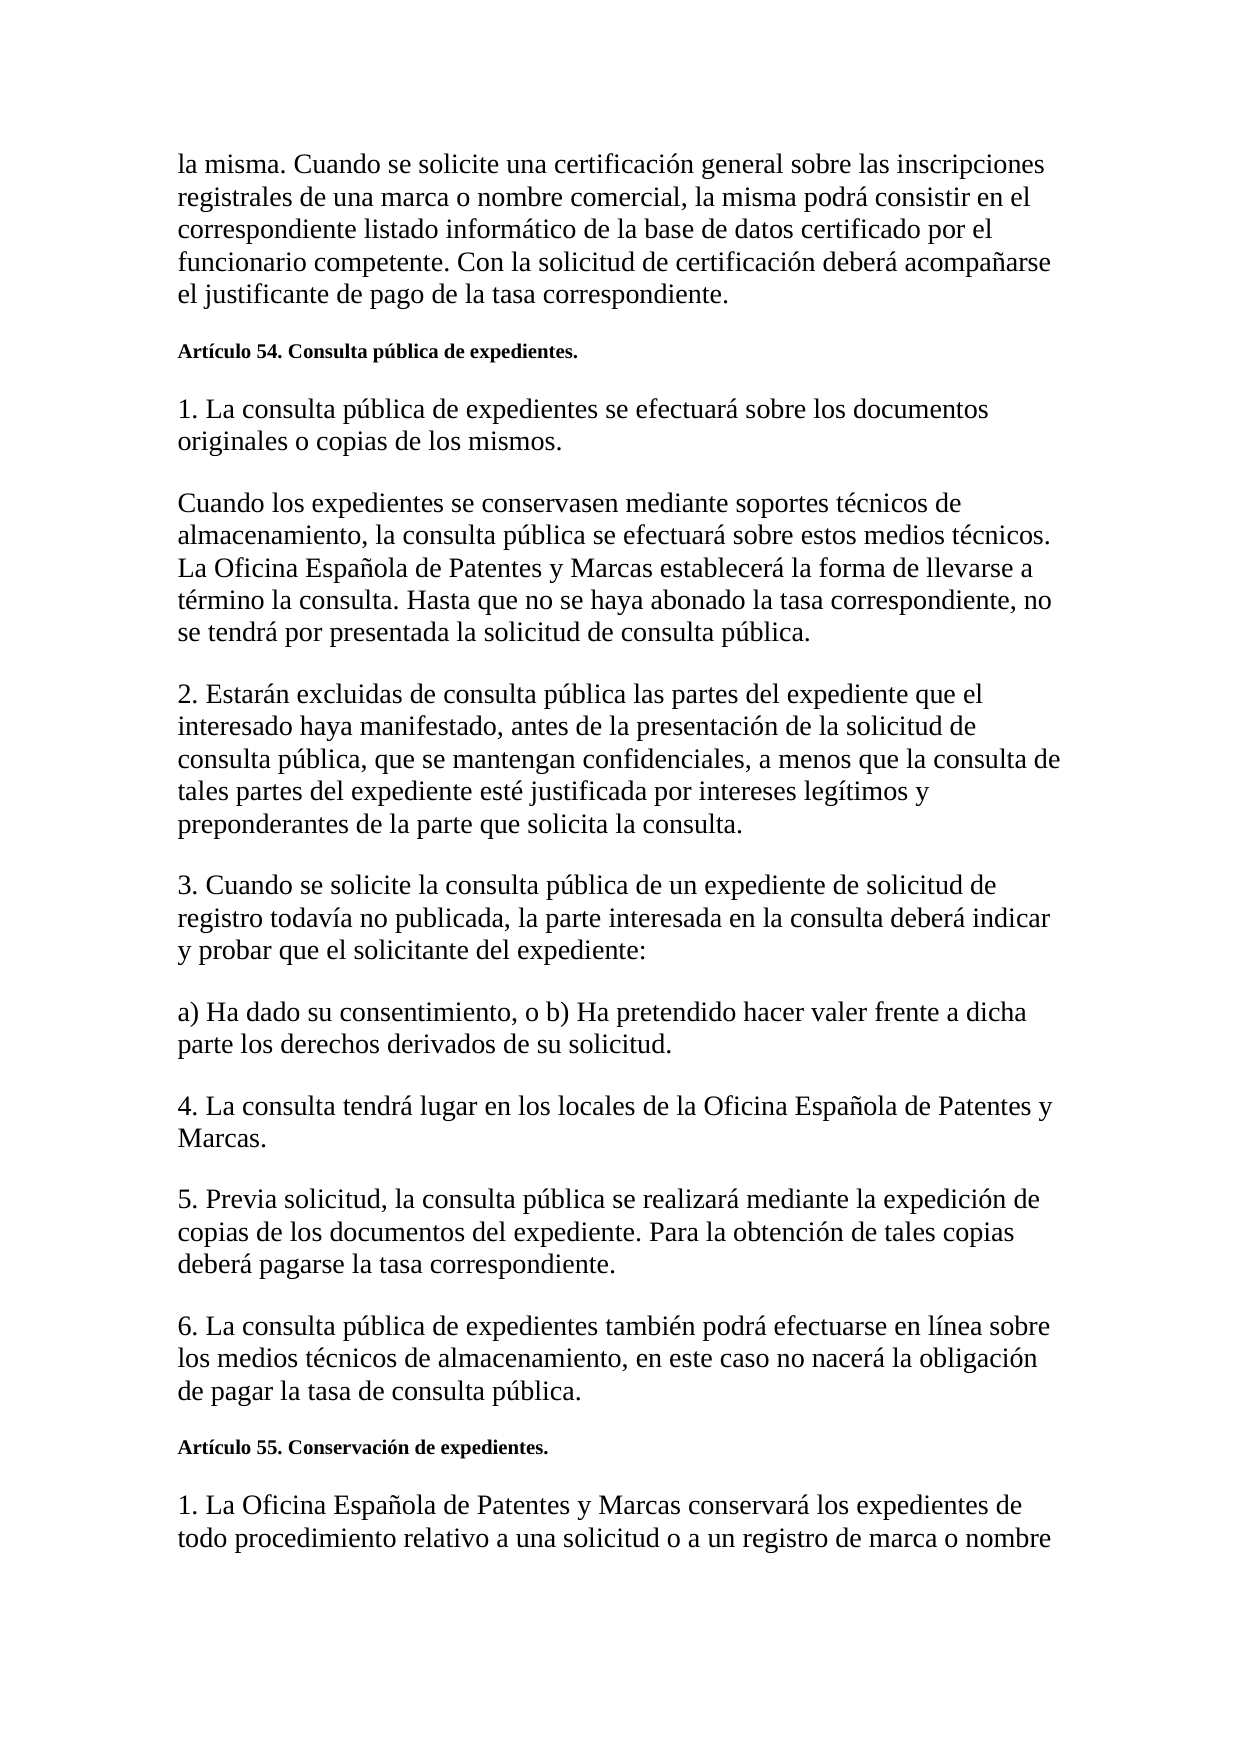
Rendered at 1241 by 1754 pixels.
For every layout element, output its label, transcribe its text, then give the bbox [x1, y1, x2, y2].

text a) Ha dado su consentimiento, o b) Ha pretendido hacer valer frente a dicha parte los derechos derivados de su solicitud. [177, 994, 1063, 1059]
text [177, 148, 1063, 309]
text 3. Cuando se solicite la consulta pública de un expediente de solicitud de registro todavía no publicada, la parte interesada en la consulta deberá indicar y probar que el solicitante del expediente: [177, 868, 1063, 965]
text Artículo 54. Consulta pública de expedientes. [177, 339, 1063, 363]
text Artículo 55. Conservación de expedientes. [177, 1435, 1063, 1459]
text Cuando los expedientes se conservasen mediante soportes técnicos de almacenamiento, la consulta pública se efectuará sobre estos medios técnicos. La Oficina Española de Patentes y Marcas establecerá la forma de llevarse a término la consulta. Hasta que no se haya abonado la tasa correspondiente, no se tendrá por presentada la solicitud de consulta pública. [177, 486, 1063, 648]
text 1. La consulta pública de expedientes se efectuará sobre los documentos originales o copias de los mismos. [177, 392, 1063, 457]
text 4. La consulta tendrá lugar en los locales de la Oficina Española de Patentes y Marcas. [177, 1088, 1063, 1153]
text 2. Estarán excluidas de consulta pública las partes del expediente que el interesado haya manifestado, antes de la presentación de la solicitud de consulta pública, que se mantengan confidenciales, a menos que la consulta de tales partes del expediente esté justificada por intereses legítimos y preponderantes de la parte que solicita la consulta. [177, 677, 1063, 839]
text 6. La consulta pública de expedientes también podrá efectuarse en línea sobre los medios técnicos de almacenamiento, en este caso no nacerá la obligación de pagar la tasa de consulta pública. [177, 1309, 1063, 1406]
text 5. Previa solicitud, la consulta pública se realizará mediante la expedición de copias de los documentos del expediente. Para la obtención de tales copias deberá pagarse la tasa correspondiente. [177, 1182, 1063, 1280]
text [177, 1488, 1063, 1553]
